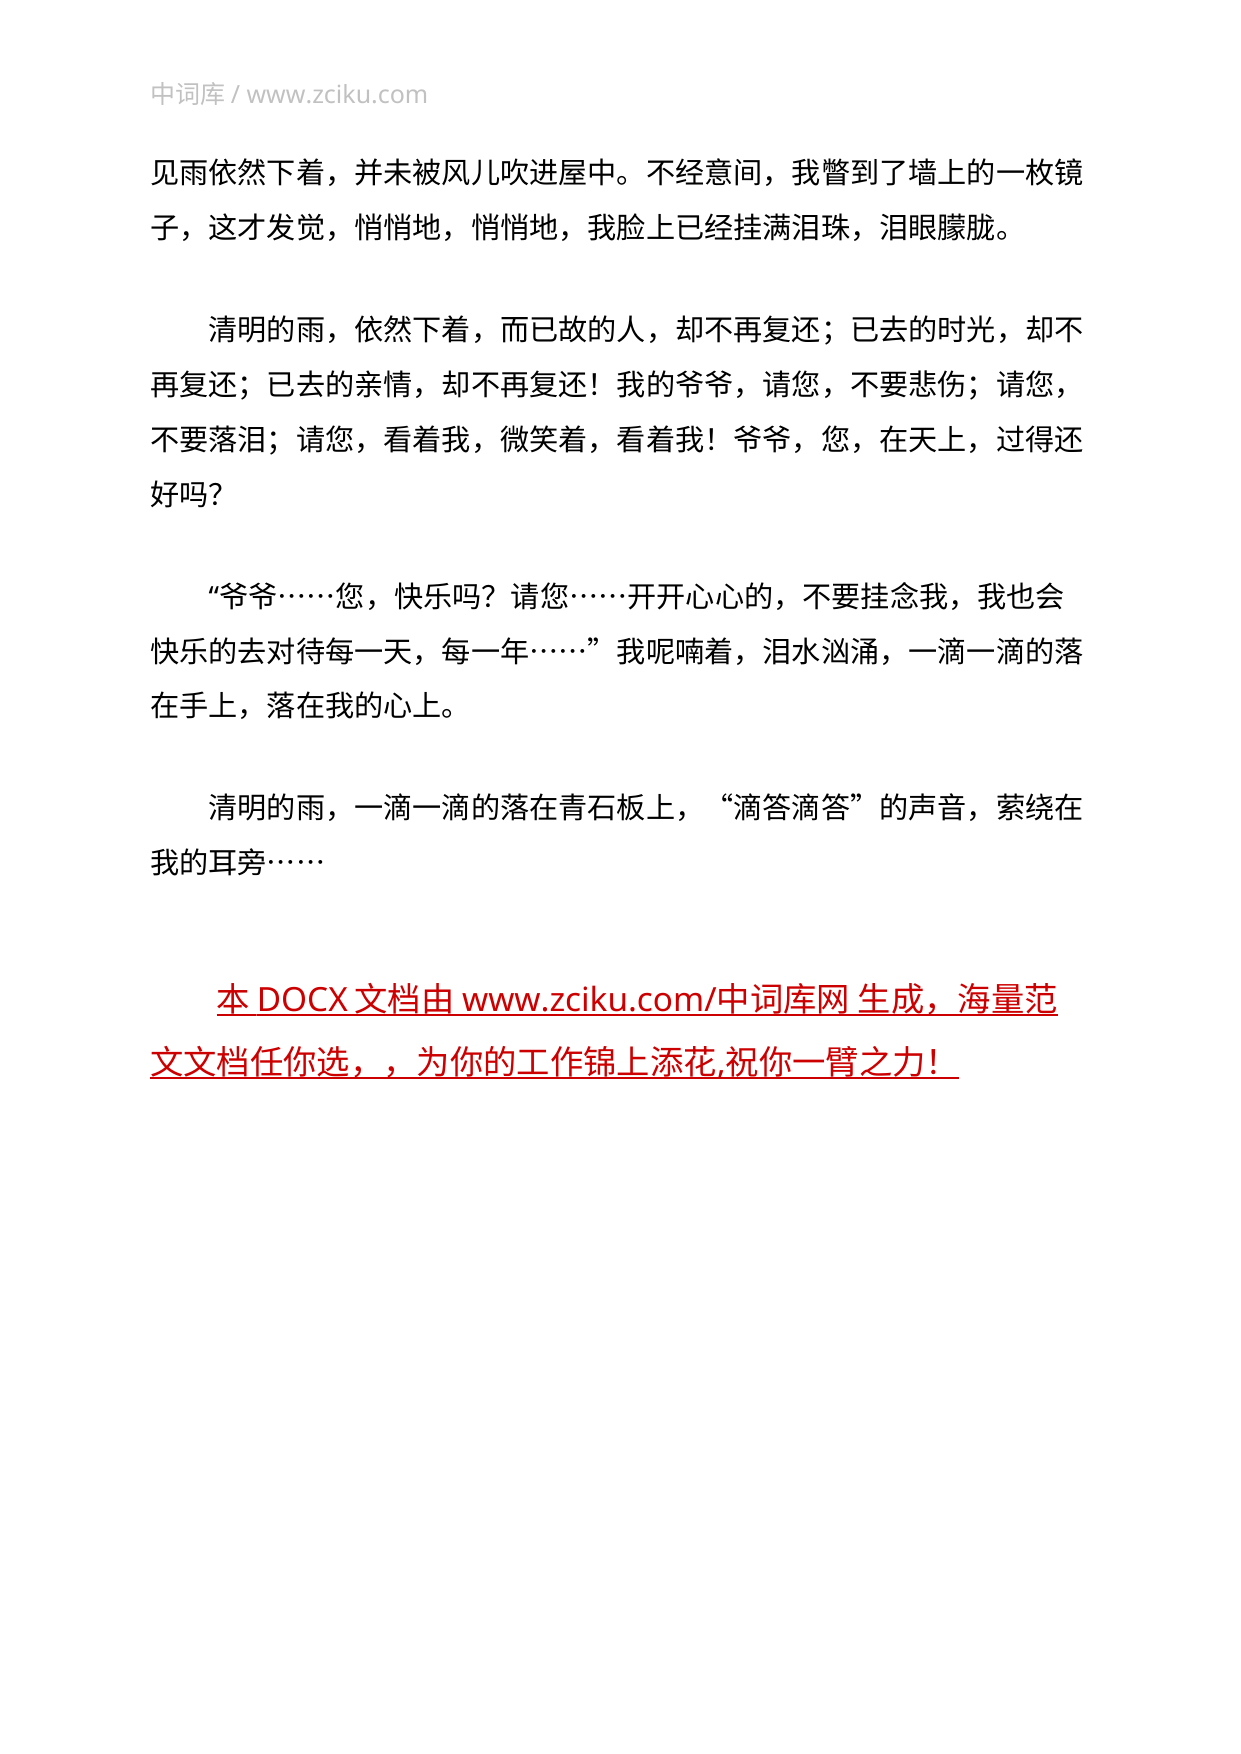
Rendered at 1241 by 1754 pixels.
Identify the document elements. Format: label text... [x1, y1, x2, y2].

text 清明的雨，依然下着，而已故的人，却不再复还；已去的时光，却不再复还；已去的亲情，却不再复还！我的爷爷，请您，不要悲伤；请您，不要落泪；请您，看着我，微笑着，看着我！爷爷，您，在天上，过得还好吗？ [150, 307, 1090, 514]
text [150, 150, 1090, 247]
text “爷爷……您，快乐吗？请您……开开心心的，不要挂念我，我也会快乐的去对待每一天，每一年……”我呢喃着，泪水汹涌，一滴一滴的落在手上，落在我的心上。 [150, 573, 1090, 725]
text 本DOCX文档由 www.zciku.com/中词库网 生成，海量范文文档任你选，，为你的工作锦上添花,祝你一臂之力！ [150, 973, 1090, 1084]
text 清明的雨，一滴一滴的落在青石板上，“滴答滴答”的声音，萦绕在我的耳旁…… [150, 785, 1090, 882]
